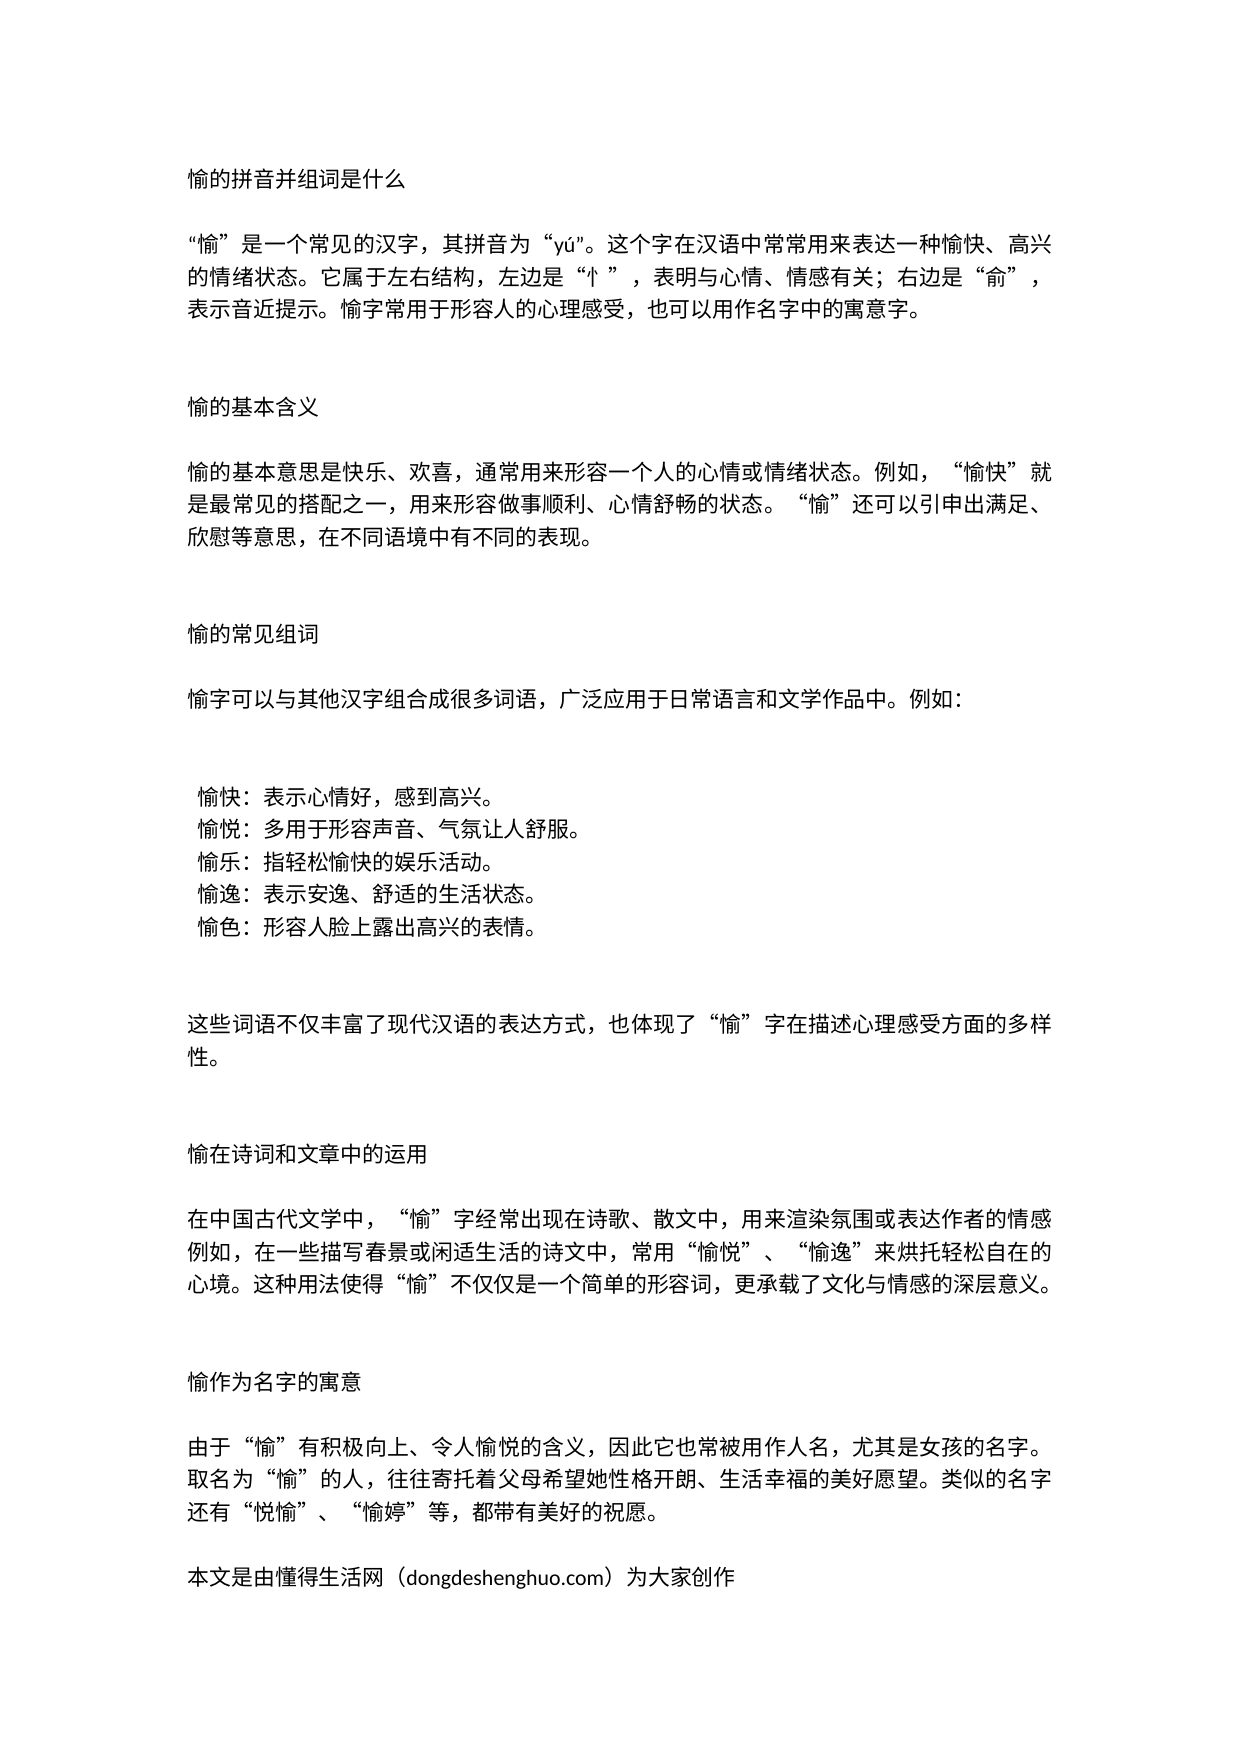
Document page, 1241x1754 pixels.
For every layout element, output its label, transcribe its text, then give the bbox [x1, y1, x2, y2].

text “愉”是一个常见的汉字，其拼音为“yú”。这个字在汉语中常常用来表达一种愉快、高兴的情绪状态。它属于左右结构，左边是“忄”，表明与心情、情感有关；右边是“俞”，表示音近提示。愉字常用于形容人的心理感受，也可以用作名字中的寓意字。 [187, 227, 1053, 324]
text 愉悦：多用于形容声音、气氛让人舒服。 [187, 812, 1053, 844]
text 愉乐：指轻松愉快的娱乐活动。 [187, 844, 1053, 877]
text 愉在诗词和文章中的运用 [187, 1137, 1053, 1169]
text 愉作为名字的寓意 [187, 1364, 1053, 1397]
text 愉快：表示心情好，感到高兴。 [187, 779, 1053, 812]
text 愉色：形容人脸上露出高兴的表情。 [187, 909, 1053, 942]
text 愉的拼音并组词是什么 [187, 162, 1053, 194]
text 本文是由懂得生活网（dongdeshenghuo.com）为大家创作 [187, 1559, 1053, 1592]
text 在中国古代文学中，“愉”字经常出现在诗歌、散文中，用来渲染氛围或表达作者的情感。例如，在一些描写春景或闲适生活的诗文中，常用“愉悦”、“愉逸”来烘托轻松自在的心境。这种用法使得“愉”不仅仅是一个简单的形容词，更承载了文化与情感的深层意义。 [187, 1202, 1053, 1299]
text 愉字可以与其他汉字组合成很多词语，广泛应用于日常语言和文学作品中。例如： [187, 682, 1053, 714]
text 愉逸：表示安逸、舒适的生活状态。 [187, 877, 1053, 909]
text 愉的常见组词 [187, 617, 1053, 649]
text 由于“愉”有积极向上、令人愉悦的含义，因此它也常被用作人名，尤其是女孩的名字。取名为“愉”的人，往往寄托着父母希望她性格开朗、生活幸福的美好愿望。类似的名字还有“悦愉”、“愉婷”等，都带有美好的祝愿。 [187, 1429, 1053, 1527]
text 这些词语不仅丰富了现代汉语的表达方式，也体现了“愉”字在描述心理感受方面的多样性。 [187, 1007, 1053, 1072]
text 愉的基本意思是快乐、欢喜，通常用来形容一个人的心情或情绪状态。例如，“愉快”就是最常见的搭配之一，用来形容做事顺利、心情舒畅的状态。“愉”还可以引申出满足、欣慰等意思，在不同语境中有不同的表现。 [187, 454, 1053, 552]
text 愉的基本含义 [187, 389, 1053, 422]
